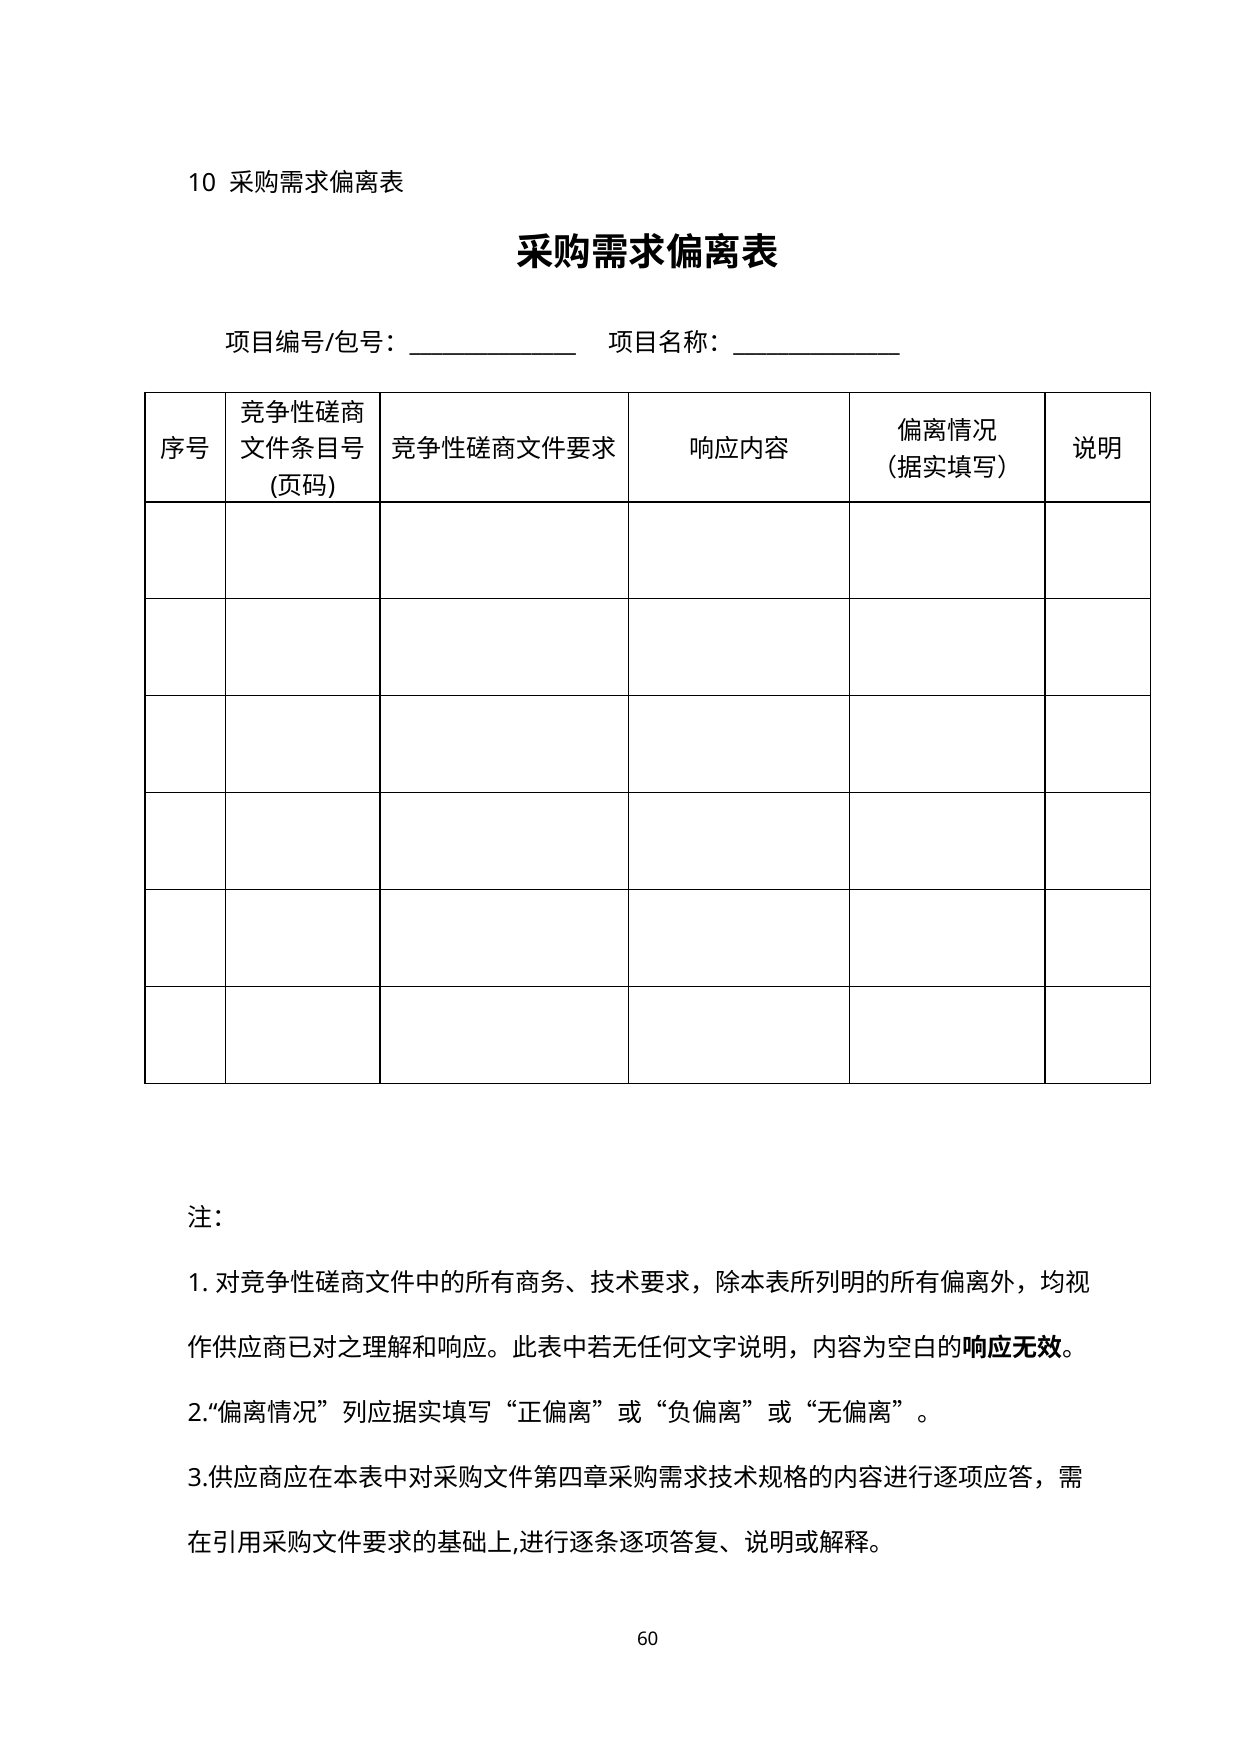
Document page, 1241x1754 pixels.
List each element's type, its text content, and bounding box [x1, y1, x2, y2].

table_cell [226, 599, 379, 695]
text 1. 对竞争性磋商文件中的所有商务、技术要求，除本表所列明的所有偏离外，均视作供应商已对之理解和响应。此表中若无任何文字说明，内容为空白的响应无效。 [187, 1248, 1107, 1378]
table_cell [381, 696, 628, 792]
table_cell [629, 793, 849, 889]
table_cell [850, 696, 1044, 792]
table_cell [1046, 987, 1150, 1083]
table_header 竞争性磋商文件条目号(页码) [226, 393, 379, 501]
table_cell [381, 793, 628, 889]
table_cell [146, 503, 225, 598]
table_cell [381, 599, 628, 695]
table_cell [1046, 696, 1150, 792]
table_cell [146, 599, 225, 695]
table_header 说明 [1046, 393, 1150, 501]
text 2.“偏离情况”列应据实填写“正偏离”或“负偏离”或“无偏离”。 [187, 1378, 1107, 1443]
table_cell [146, 890, 225, 986]
table_cell [850, 599, 1044, 695]
table_cell [1046, 890, 1150, 986]
table_header 偏离情况 （据实填写） [850, 393, 1044, 501]
table_cell [629, 599, 849, 695]
table_cell [850, 987, 1044, 1083]
text 10 采购需求偏离表 [187, 162, 1107, 198]
table_cell [381, 503, 628, 598]
table_cell [850, 890, 1044, 986]
table_cell [1046, 503, 1150, 598]
table_cell [629, 890, 849, 986]
text 采购需求偏离表 [187, 216, 1107, 281]
table_cell [629, 987, 849, 1083]
table_cell [146, 793, 225, 889]
table_cell [226, 793, 379, 889]
table_cell [629, 503, 849, 598]
table_cell [629, 696, 849, 792]
table_cell [226, 696, 379, 792]
table_header 响应内容 [629, 393, 849, 501]
text 注： [187, 1183, 1107, 1248]
table_cell [1046, 599, 1150, 695]
table_cell [381, 987, 628, 1083]
table_cell [226, 503, 379, 598]
table_cell [226, 890, 379, 986]
text 项目编号/包号：_______________ 项目名称：_______________ [187, 308, 1107, 373]
table_header 序号 [146, 393, 225, 501]
table_cell [850, 503, 1044, 598]
table_cell [226, 987, 379, 1083]
table_cell [146, 987, 225, 1083]
table_cell [1046, 793, 1150, 889]
table_cell [381, 890, 628, 986]
table_cell [146, 696, 225, 792]
table_cell [850, 793, 1044, 889]
table_header 竞争性磋商文件要求 [381, 393, 628, 501]
text 3.供应商应在本表中对采购文件第四章采购需求技术规格的内容进行逐项应答，需在引用采购文件要求的基础上,进行逐条逐项答复、说明或解释。 [187, 1443, 1107, 1573]
